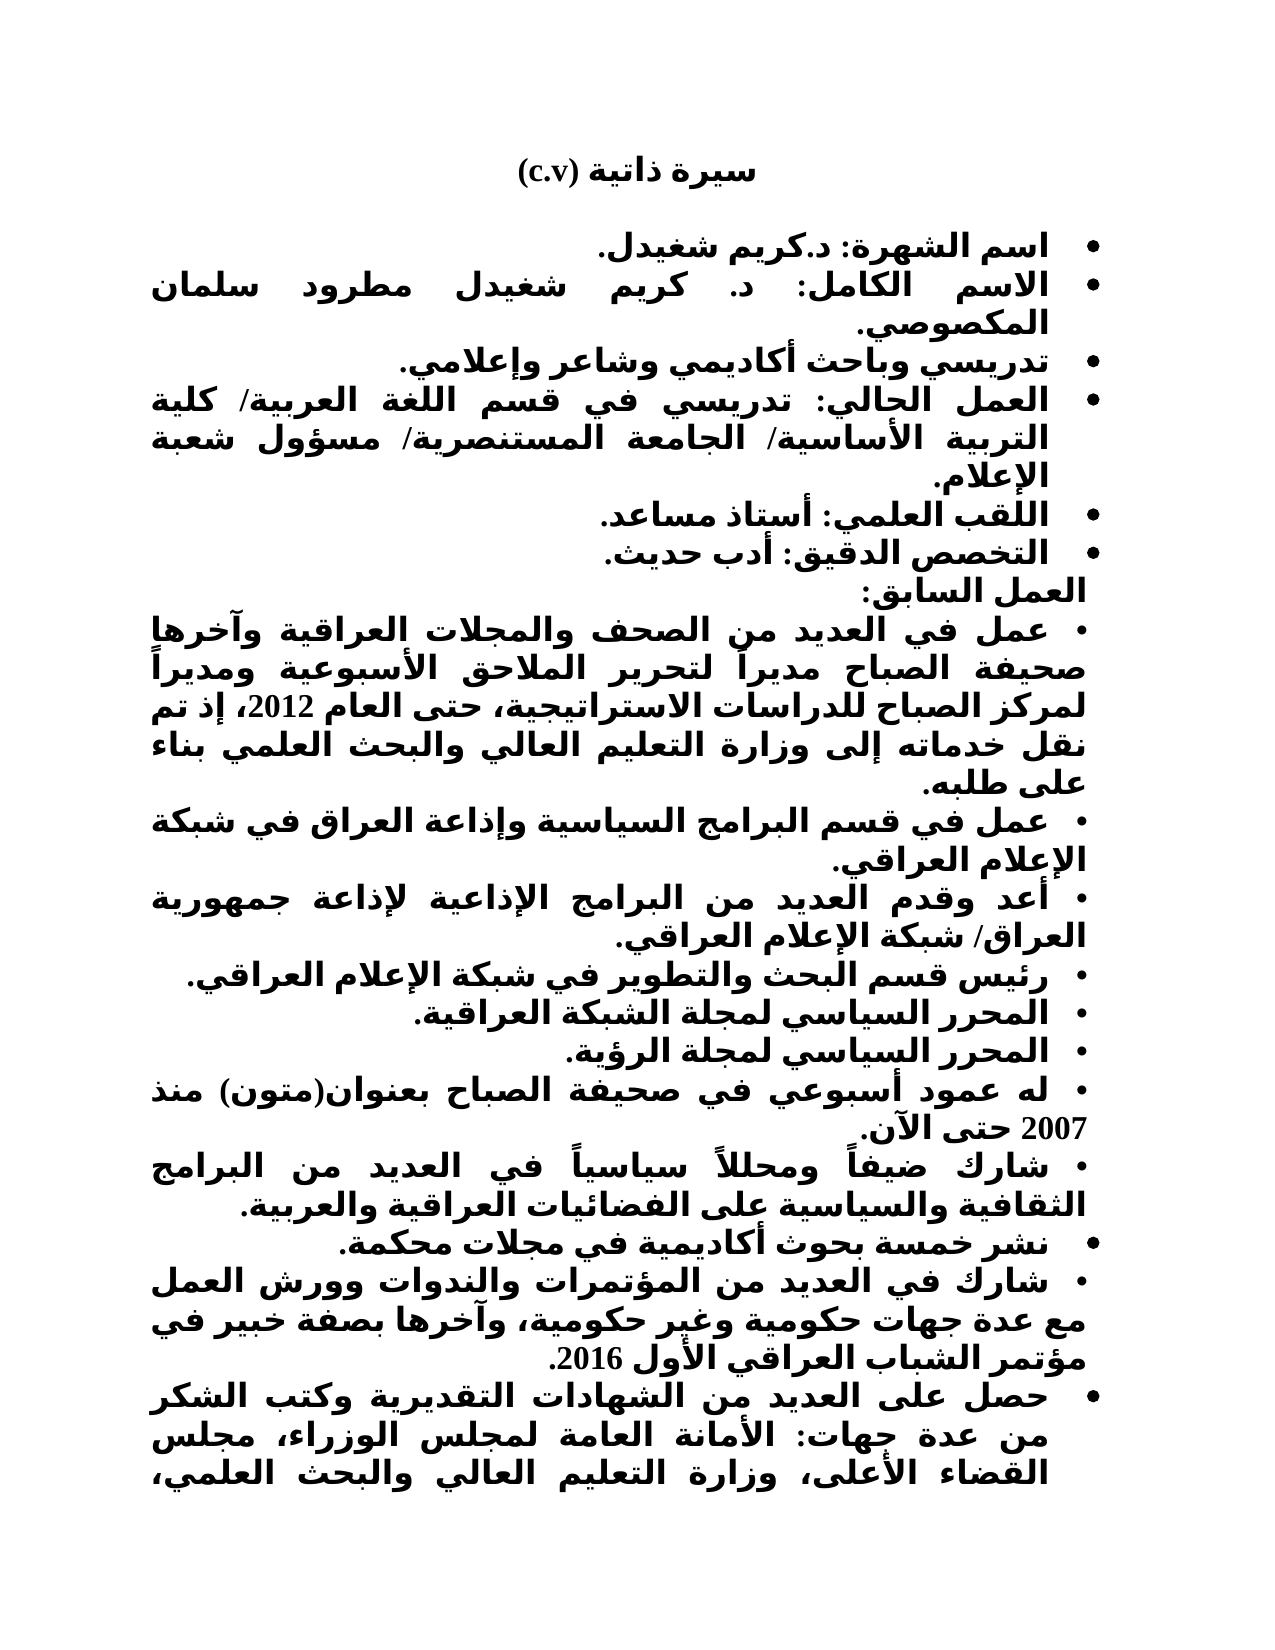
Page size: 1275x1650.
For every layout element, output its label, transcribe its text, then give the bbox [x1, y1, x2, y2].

list نشر خمسة بحوث أكاديمية في مجلات محكمة. [150, 1223, 1087, 1262]
list العمل الحالي: تدريسي في قسم اللغة العربية/ كلية التربية الأساسية/ الجامعة المستنصرية/ مسؤول شعبة الإعلام. [150, 380, 1087, 495]
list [150, 1377, 1087, 1492]
text سيرة ذاتية (c.v) [150, 150, 1125, 188]
list اسم الشهرة: د.كريم شغيدل. [150, 227, 1087, 265]
text • أعد وقدم العديد من البرامج الإذاعية لإذاعة جمهورية العراق/ شبكة الإعلام العراقي. [150, 878, 1087, 955]
list تدريسي وباحث أكاديمي وشاعر وإعلامي. [150, 342, 1087, 380]
text • عمل في العديد من الصحف والمجلات العراقية وآخرها صحيفة الصباح مديراً لتحرير الملاحق الأسبوعية ومديراً لمركز الصباح للدراسات الاستراتيجية، حتى العام 2012، إذ تم نقل خدماته إلى وزارة التعليم العالي والبحث العلمي بناء على طلبه. [150, 610, 1087, 802]
list اللقب العلمي: أستاذ مساعد. [150, 495, 1087, 533]
text العمل السابق: [150, 572, 1087, 610]
text • شارك في العديد من المؤتمرات والندوات وورش العمل مع عدة جهات حكومية وغير حكومية، وآخرها بصفة خبير في مؤتمر الشباب العراقي الأول 2016. [150, 1262, 1087, 1377]
list الاسم الكامل: د. كريم شغيدل مطرود سلمان المكصوصي. [150, 265, 1087, 342]
list التخصص الدقيق: أدب حديث. [150, 533, 1087, 572]
text • المحرر السياسي لمجلة الرؤية. [150, 1032, 1087, 1070]
text • له عمود أسبوعي في صحيفة الصباح بعنوان(متون) منذ 2007 حتى الآن. [150, 1070, 1087, 1147]
text • عمل في قسم البرامج السياسية وإذاعة العراق في شبكة الإعلام العراقي. [150, 802, 1087, 878]
text • المحرر السياسي لمجلة الشبكة العراقية. [150, 993, 1087, 1032]
text • شارك ضيفاً ومحللاً سياسياً في العديد من البرامج الثقافية والسياسية على الفضائيات العراقية والعربية. [150, 1147, 1087, 1223]
text • رئيس قسم البحث والتطوير في شبكة الإعلام العراقي. [150, 955, 1087, 993]
